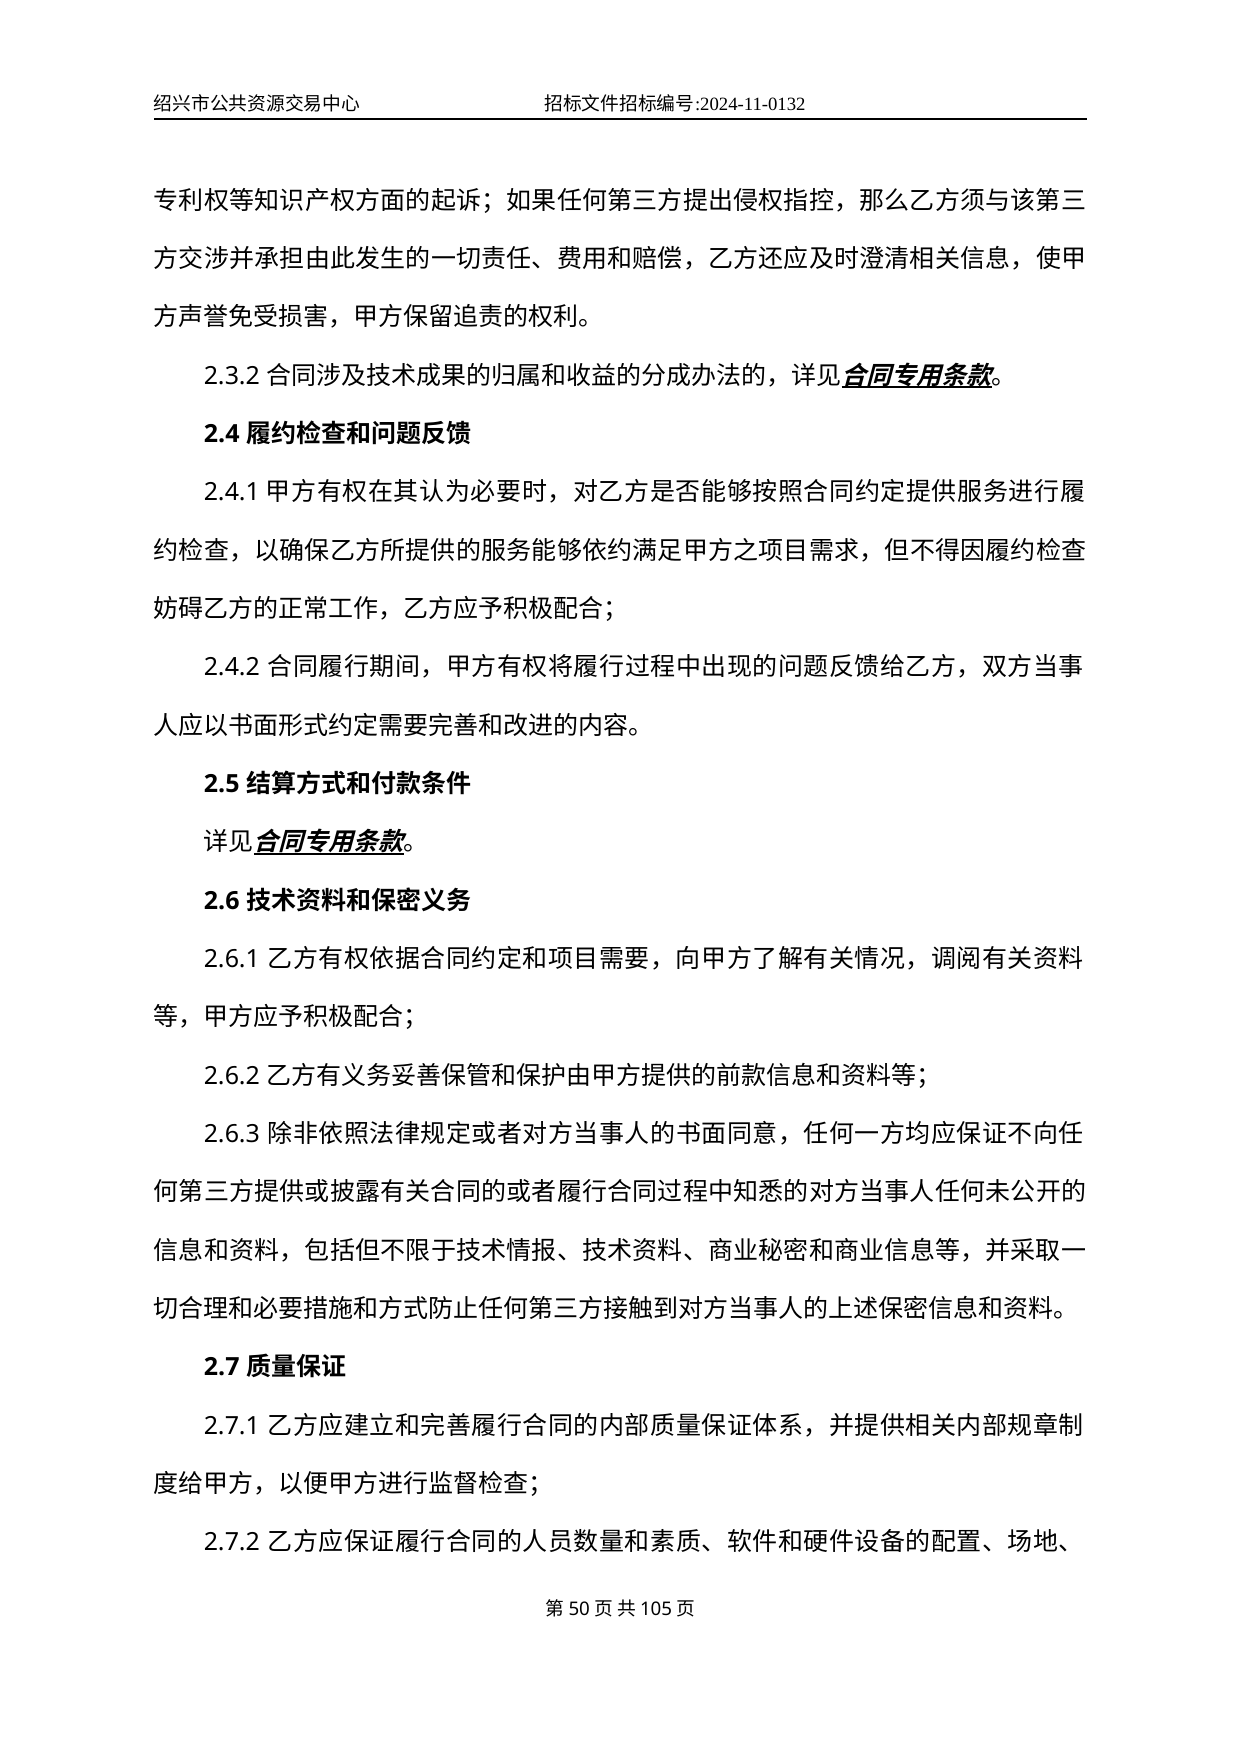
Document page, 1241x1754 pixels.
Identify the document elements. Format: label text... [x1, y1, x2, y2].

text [153, 162, 1087, 337]
text 2.6.1 乙方有权依据合同约定和项目需要，向甲方了解有关情况，调阅有关资料等，甲方应予积极配合； [153, 921, 1087, 1037]
text 2.7 质量保证 [153, 1329, 1087, 1387]
text 2.4 履约检查和问题反馈 [153, 396, 1087, 454]
text 2.6.2 乙方有义务妥善保管和保护由甲方提供的前款信息和资料等； [153, 1037, 1087, 1096]
text 2.5 结算方式和付款条件 [153, 746, 1087, 804]
text 2.6.3 除非依照法律规定或者对方当事人的书面同意，任何一方均应保证不向任何第三方提供或披露有关合同的或者履行合同过程中知悉的对方当事人任何未公开的信息和资料，包括但不限于技术情报、技术资料、商业秘密和商业信息等，并采取一切合理和必要措施和方式防止任何第三方接触到对方当事人的上述保密信息和资料。 [153, 1096, 1087, 1329]
text 2.4.2 合同履行期间，甲方有权将履行过程中出现的问题反馈给乙方，双方当事人应以书面形式约定需要完善和改进的内容。 [153, 629, 1087, 746]
text 2.3.2 合同涉及技术成果的归属和收益的分成办法的，详见合同专用条款。 [153, 337, 1087, 396]
text 2.7.1 乙方应建立和完善履行合同的内部质量保证体系，并提供相关内部规章制度给甲方，以便甲方进行监督检查； [153, 1387, 1087, 1504]
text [153, 1504, 1087, 1562]
text 详见合同专用条款。 [153, 804, 1087, 862]
text 2.6 技术资料和保密义务 [153, 862, 1087, 921]
text 2.4.1甲方有权在其认为必要时，对乙方是否能够按照合同约定提供服务进行履约检查，以确保乙方所提供的服务能够依约满足甲方之项目需求，但不得因履约检查妨碍乙方的正常工作，乙方应予积极配合； [153, 454, 1087, 629]
